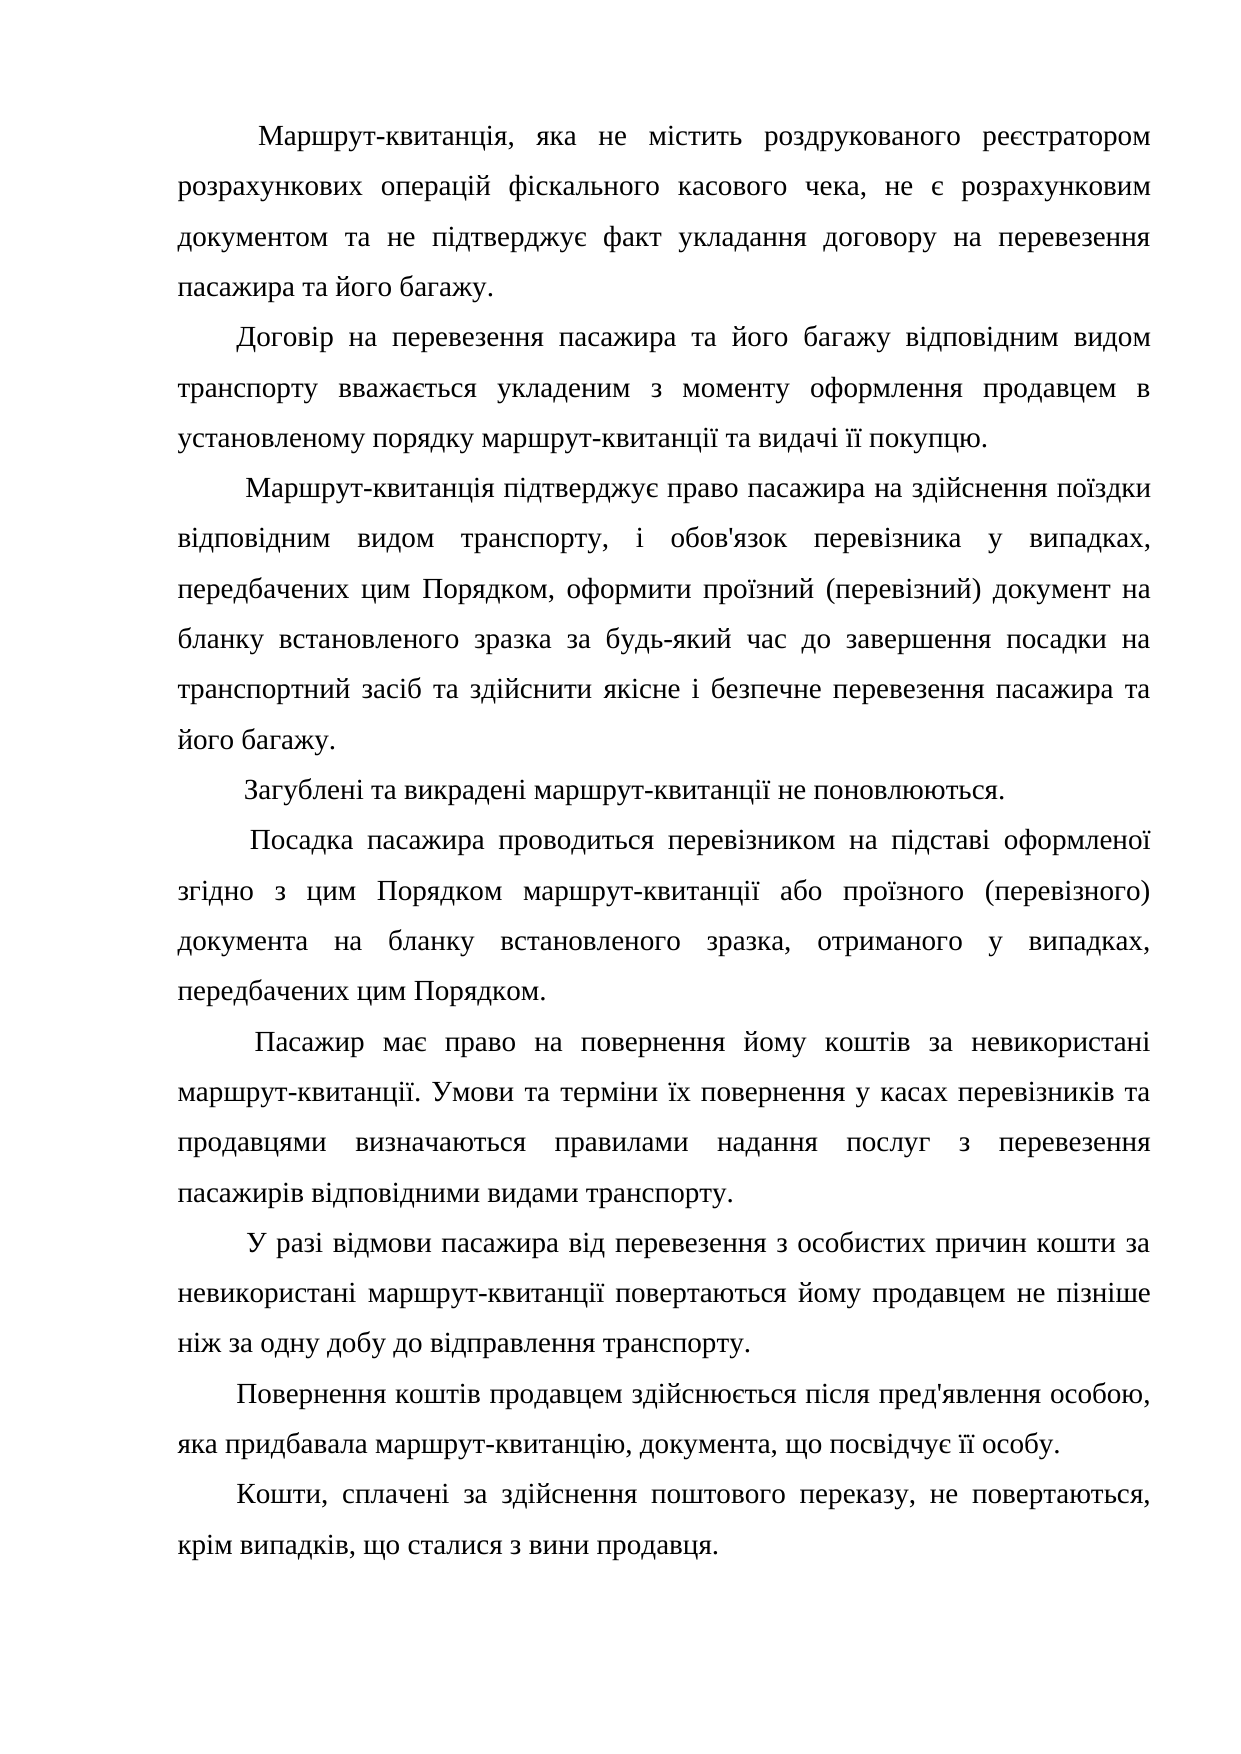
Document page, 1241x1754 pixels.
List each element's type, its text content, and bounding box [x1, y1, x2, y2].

text Повернення коштів продавцем здійснюється після пред'явлення особою, яка придбавала маршрут-квитанцію, документа, що посвідчує її особу. [177, 1376, 1152, 1460]
text Пасажир має право на повернення йому коштів за невикористані маршрут-квитанції. Умови та терміни їх повернення у касах перевізників та продавцями визначаються правилами надання послуг з перевезення пасажирів відповідними видами транспорту. [177, 1024, 1152, 1208]
text Загублені та викрадені маршрут-квитанції не поновлюються. [177, 772, 1152, 806]
text Кошти, сплачені за здійснення поштового переказу, не повертаються, крім випадків, що сталися з вини продавця. [177, 1477, 1152, 1560]
text Договір на перевезення пасажира та його багажу відповідним видом транспорту вважається укладеним з моменту оформлення продавцем в установленому порядку маршрут-квитанції та видачі її покупцю. [177, 319, 1152, 453]
text У разі відмови пасажира від перевезення з особистих причин кошти за невикористані маршрут-квитанції повертаються йому продавцем не пізніше ніж за одну добу до відправлення транспорту. [177, 1225, 1152, 1359]
text Маршрут-квитанція, яка не містить роздрукованого реєстратором розрахункових операцій фіскального касового чека, не є розрахунковим документом та не підтверджує факт укладання договору на перевезення пасажира та його багажу. [177, 118, 1152, 303]
text Посадка пасажира проводиться перевізником на підставі оформленої згідно з цим Порядком маршрут-квитанції або проїзного (перевізного) документа на бланку встановленого зразка, отриманого у випадках, передбачених цим Порядком. [177, 822, 1152, 1007]
text Маршрут-квитанція підтверджує право пасажира на здійснення поїздки відповідним видом транспорту, і обов'язок перевізника у випадках, передбачених цим Порядком, оформити проїзний (перевізний) документ на бланку встановленого зразка за будь-який час до завершення посадки на транспортний засіб та здійснити якісне і безпечне перевезення пасажира та його багажу. [177, 470, 1152, 755]
